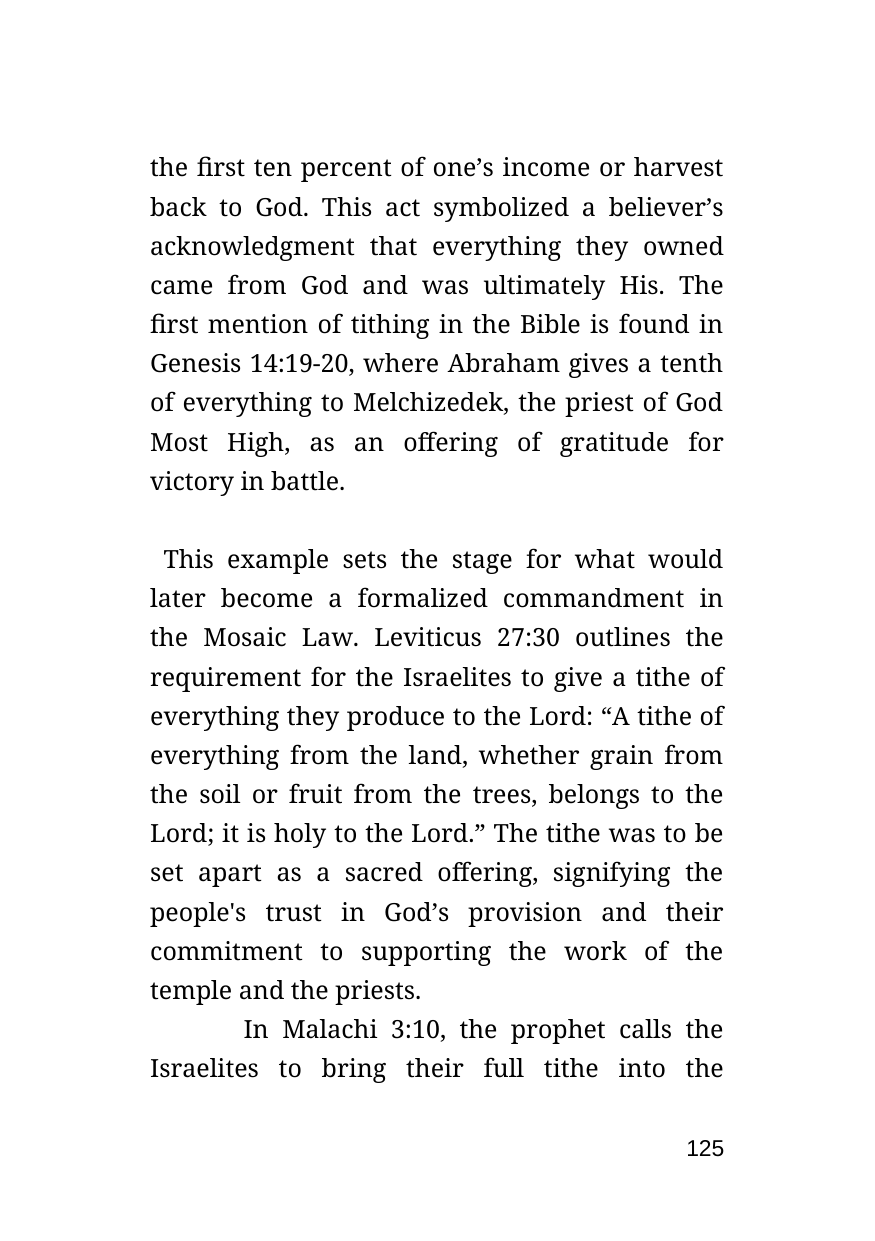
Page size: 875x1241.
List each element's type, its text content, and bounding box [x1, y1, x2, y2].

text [150, 150, 724, 497]
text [150, 1012, 724, 1085]
text This example sets the stage for what would later become a formalized commandment in the Mosaic Law. Leviticus 27:30 outlines the requirement for the Israelites to give a tithe of everything they produce to the Lord: “A tithe of everything from the land, whether grain from the soil or fruit from the trees, belongs to the Lord; it is holy to the Lord.” The tithe was to be set apart as a sacred offering, signifying the people's trust in God’s provision and their commitment to supporting the work of the temple and the priests. [150, 542, 724, 1007]
